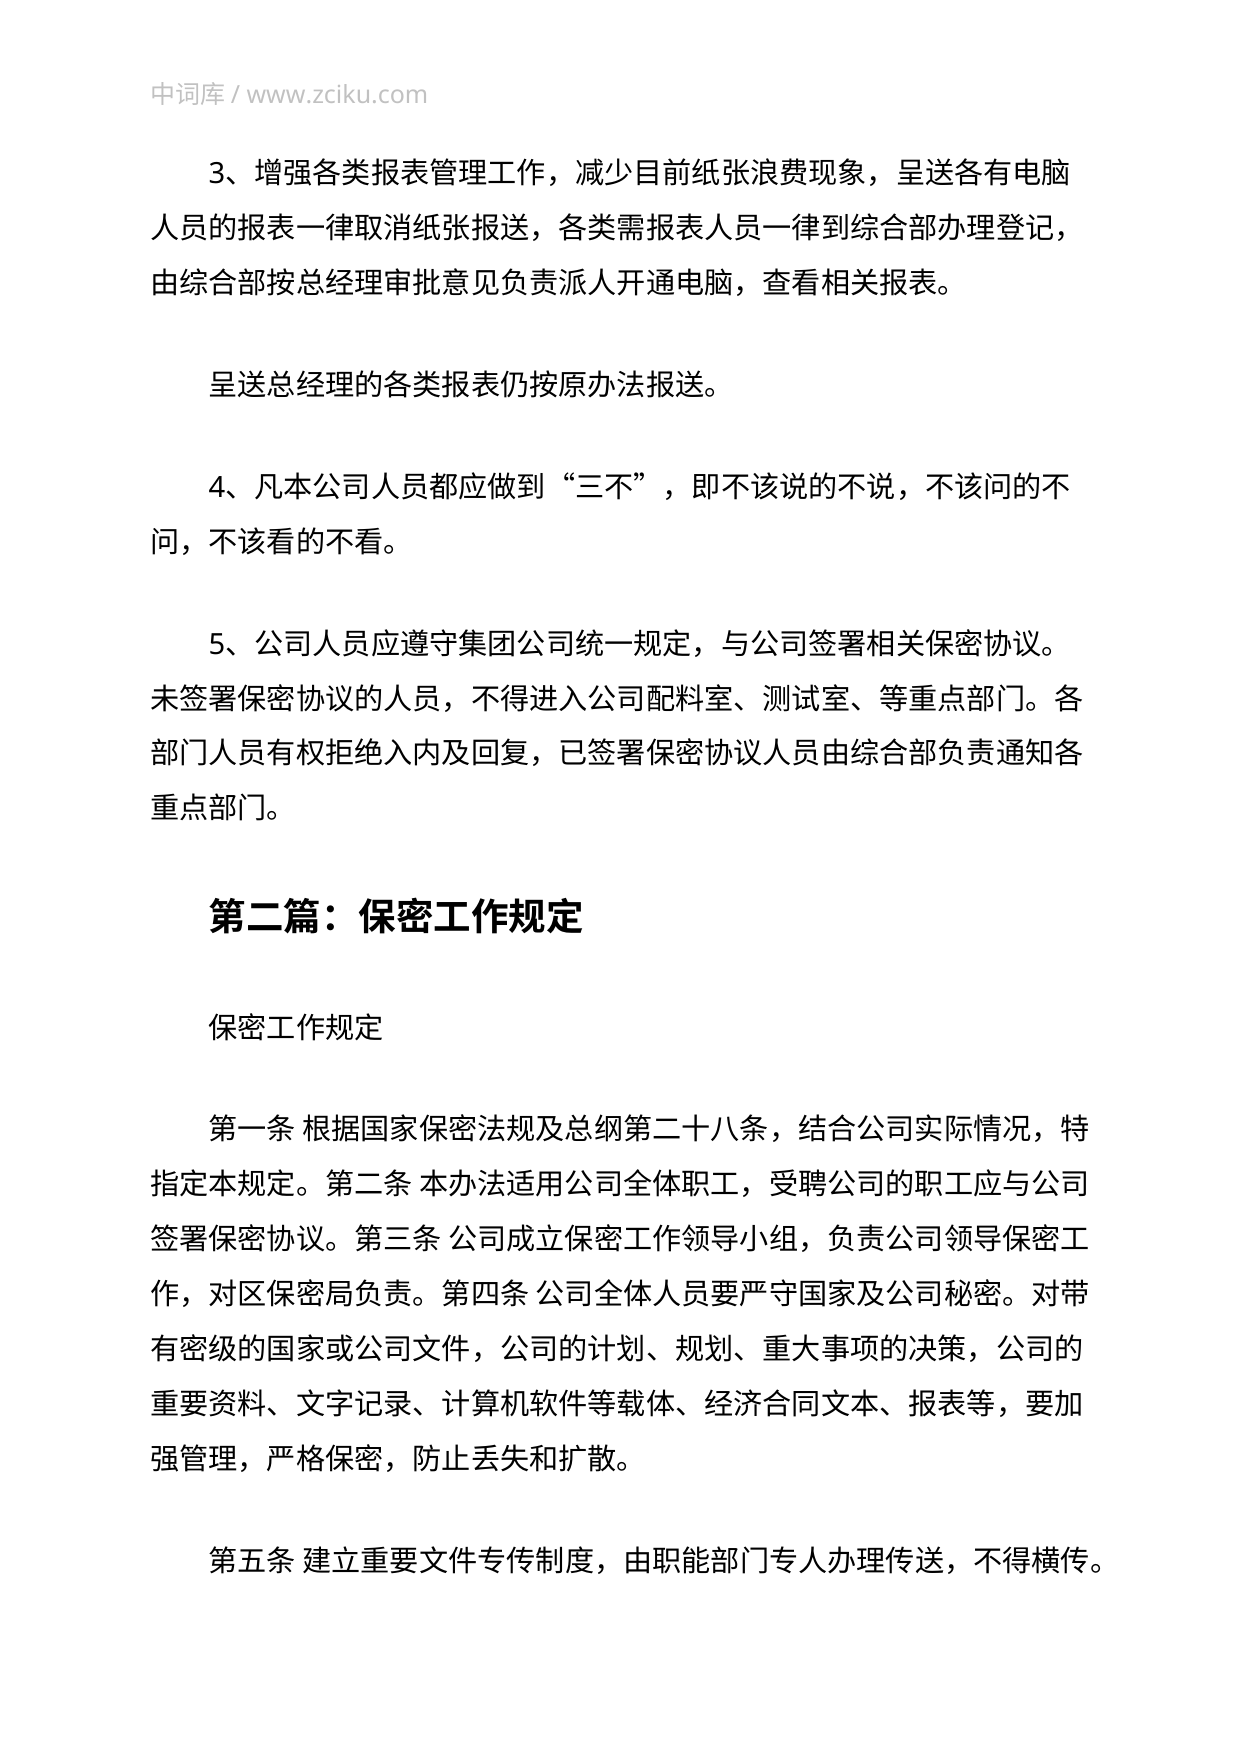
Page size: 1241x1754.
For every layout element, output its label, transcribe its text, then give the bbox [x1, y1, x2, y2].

text 保密工作规定 [150, 1004, 1090, 1046]
text 4、凡本公司人员都应做到“三不”，即不该说的不说，不该问的不问，不该看的不看。 [150, 463, 1090, 561]
text 5、公司人员应遵守集团公司统一规定，与公司签署相关保密协议。未签署保密协议的人员，不得进入公司配料室、测试室、等重点部门。各部门人员有权拒绝入内及回复，已签署保密协议人员由综合部负责通知各重点部门。 [150, 620, 1090, 827]
text 3、增强各类报表管理工作，减少目前纸张浪费现象，呈送各有电脑人员的报表一律取消纸张报送，各类需报表人员一律到综合部办理登记，由综合部按总经理审批意见负责派人开通电脑，查看相关报表。 [150, 150, 1090, 302]
text 第二篇：保密工作规定 [150, 887, 1090, 941]
text 第一条 根据国家保密法规及总纲第二十八条，结合公司实际情况，特指定本规定。第二条 本办法适用公司全体职工，受聘公司的职工应与公司签署保密协议。第三条 公司成立保密工作领导小组，负责公司领导保密工作，对区保密局负责。第四条 公司全体人员要严守国家及公司秘密。对带有密级的国家或公司文件，公司的计划、规划、重大事项的决策，公司的重要资料、文字记录、计算机软件等载体、经济合同文本、报表等，要加强管理，严格保密，防止丢失和扩散。 [150, 1106, 1090, 1478]
text 呈送总经理的各类报表仍按原办法报送。 [150, 362, 1090, 404]
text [150, 1537, 1090, 1579]
